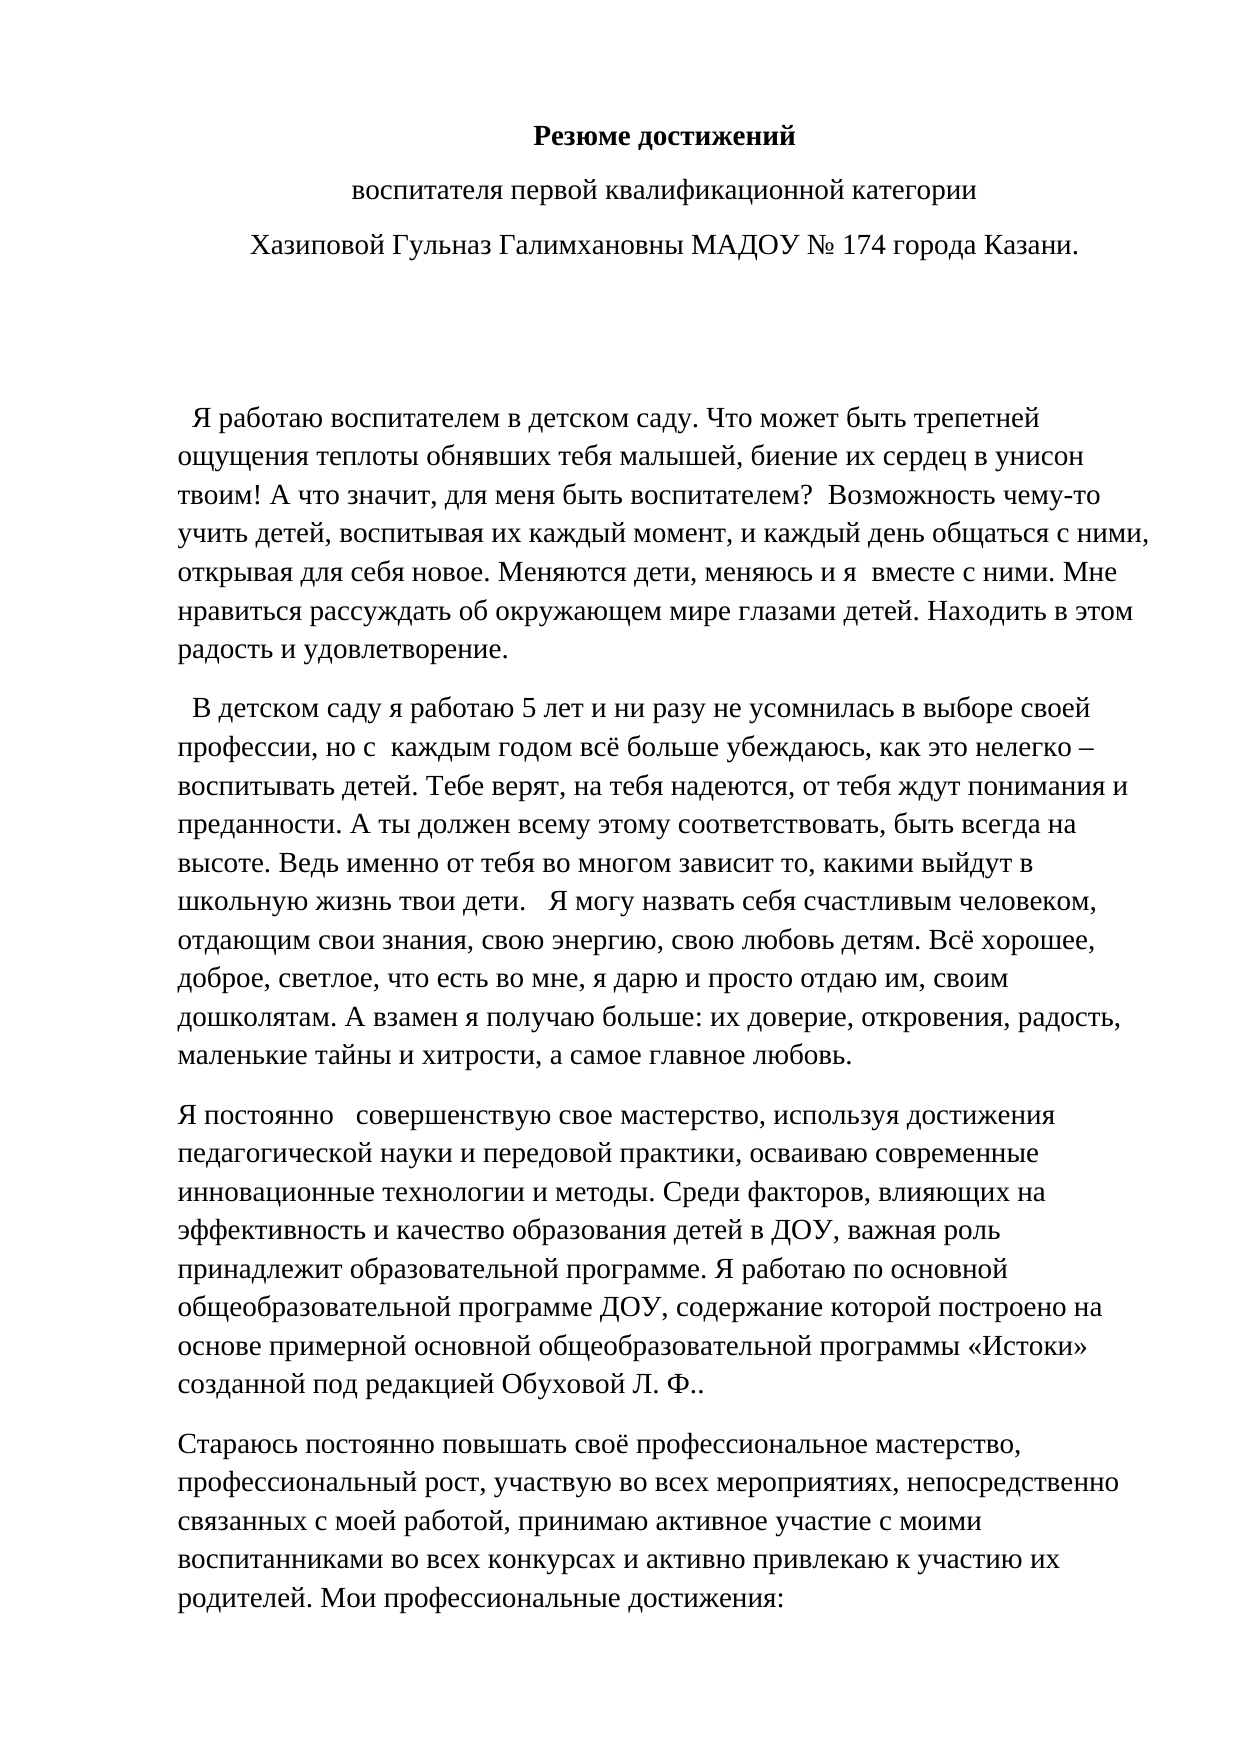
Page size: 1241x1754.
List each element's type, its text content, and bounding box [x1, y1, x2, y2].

text Стараюсь постоянно повышать своё профессиональное мастерство, профессиональный рост, участвую во всех мероприятиях, непосредственно связанных с моей работой, принимаю активное участие с моими воспитанниками во всех конкурсах и активно привлекаю к участию их родителей. Мои профессиональные достижения: [177, 1426, 1152, 1614]
text воспитателя первой квалификационной категории [177, 172, 1152, 206]
text В детском саду я работаю 5 лет и ни разу не усомнилась в выборе своей профессии, но с каждым годом всё больше убеждаюсь, как это нелегко – воспитывать детей. Тебе верят, на тебя надеются, от тебя ждут понимания и преданности. А ты должен всему этому соответствовать, быть всегда на высоте. Ведь именно от тебя во многом зависит то, какими выйдут в школьную жизнь твои дети. Я могу назвать себя счастливым человеком, отдающим свои знания, свою энергию, свою любовь детям. Всё хорошее, доброе, светлое, что есть во мне, я дарю и просто отдаю им, своим дошколятам. А взамен я получаю больше: их доверие, откровения, радость, маленькие тайны и хитрости, а самое главное любовь. [177, 691, 1152, 1071]
text Резюме достижений [177, 118, 1152, 152]
text Хазиповой Гульназ Галимхановны МАДОУ № 174 города Казани. [177, 227, 1152, 260]
text Я постоянно совершенствую свое мастерство, используя достижения педагогической науки и передовой практики, осваиваю современные инновационные технологии и методы. Среди факторов, влияющих на эффективность и качество образования детей в ДОУ, важная роль принадлежит образовательной программе. Я работаю по основной общеобразовательной программе ДОУ, содержание которой построено на основе примерной основной общеобразовательной программы «Истоки» созданной под редакцией Обуховой Л. Ф.. [177, 1097, 1152, 1400]
text Я работаю воспитателем в детском саду. Что может быть трепетней ощущения теплоты обнявших тебя малышей, биение их сердец в унисон твоим! А что значит, для меня быть воспитателем? Возможность чему-то учить детей, воспитывая их каждый момент, и каждый день общаться с ними, открывая для себя новое. Меняются дети, меняюсь и я вместе с ними. Мне нравиться рассуждать об окружающем мире глазами детей. Находить в этом радость и удовлетворение. [177, 400, 1152, 665]
